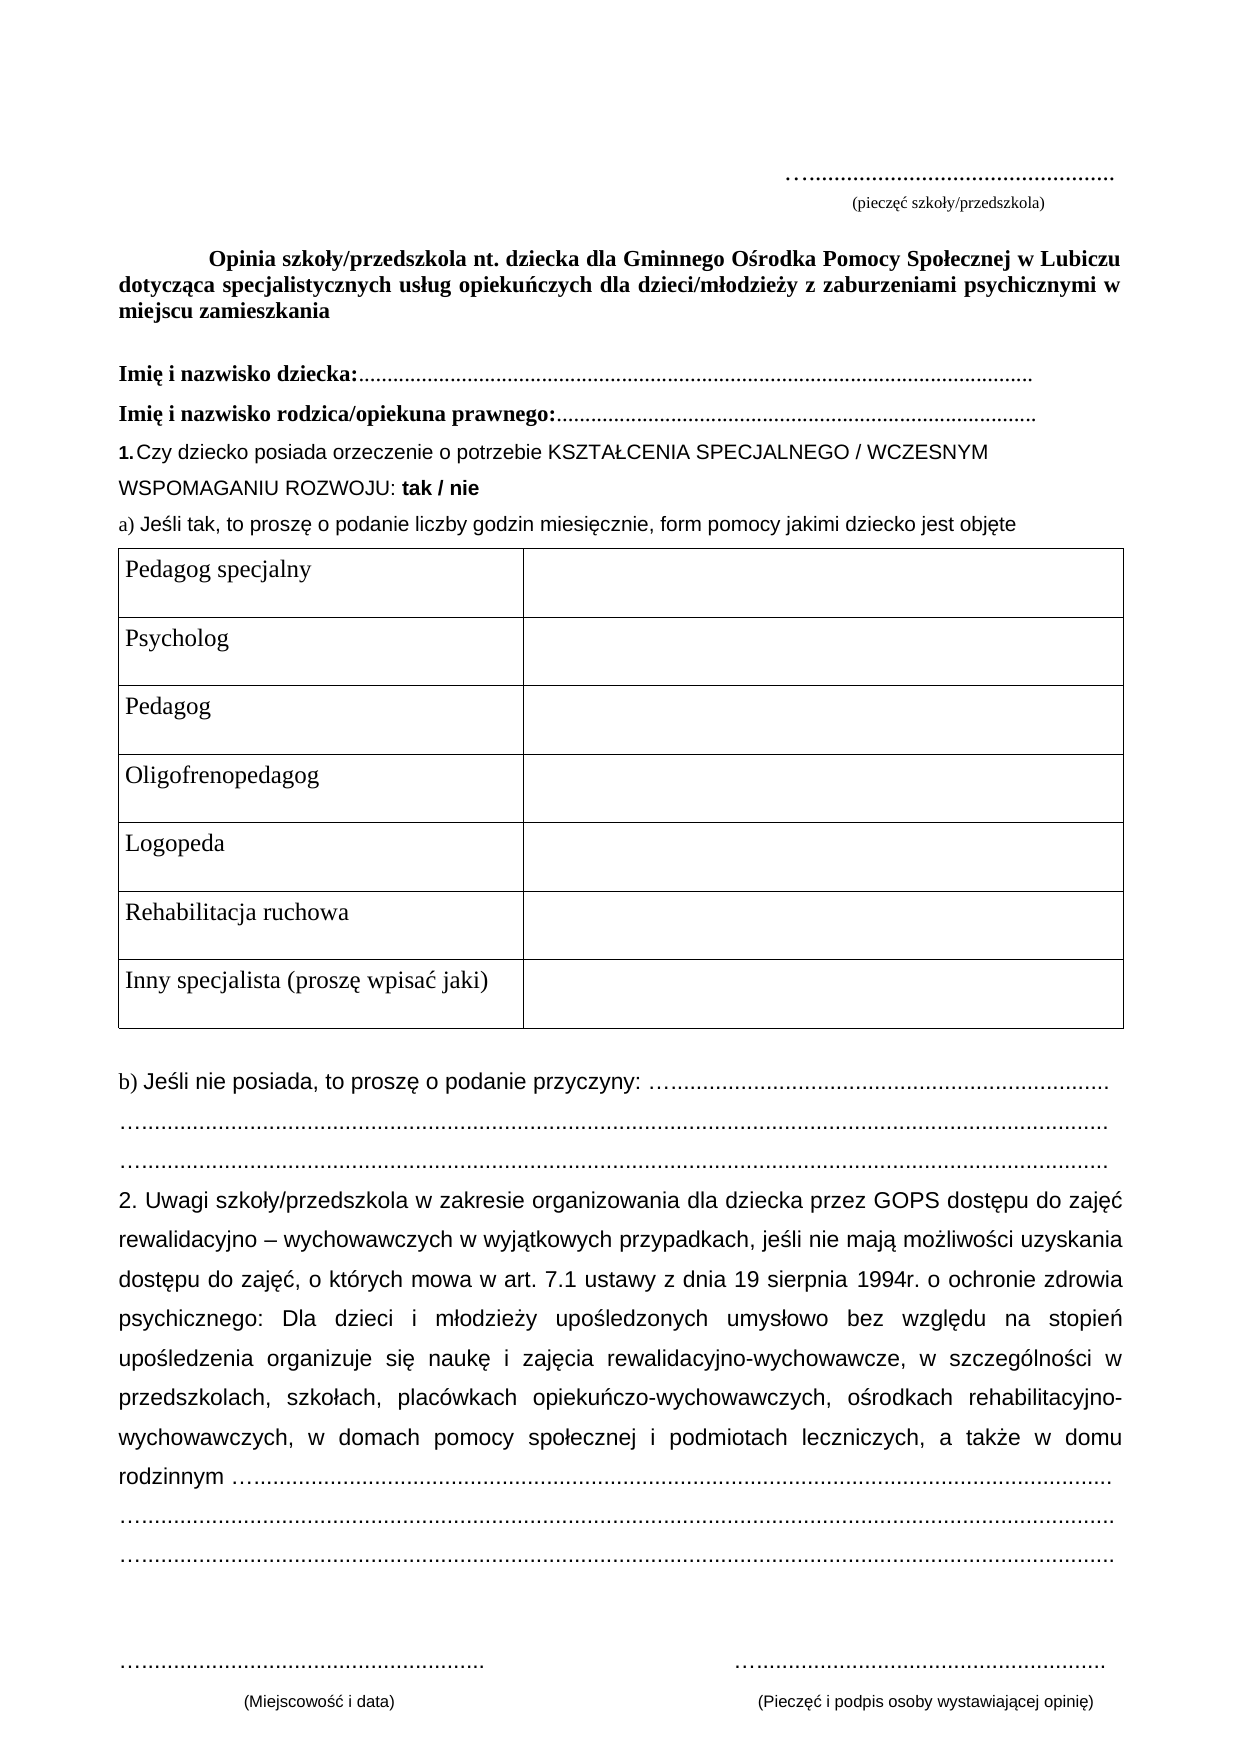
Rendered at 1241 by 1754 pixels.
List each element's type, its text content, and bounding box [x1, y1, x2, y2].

table_cell Inny specjalista (proszę wpisać jaki) [119, 960, 523, 1028]
text …...................................................... …....................................................... [118, 1647, 1136, 1673]
table_header Pedagog specjalny [119, 549, 523, 617]
table_cell [524, 823, 1123, 891]
table_cell [524, 755, 1123, 822]
table_cell Logopeda [119, 823, 523, 891]
text b) Jeśli nie posiada, to proszę o podanie przyczyny: …..................................................................... [118, 1068, 1136, 1094]
table_cell [524, 618, 1123, 685]
text …......................................................................................................................................................... [118, 1502, 1136, 1528]
table_cell Oligofrenopedagog [119, 755, 523, 822]
text Imię i nazwisko rodzica/opiekuna prawnego:.................................................................................... [118, 400, 1136, 426]
table_cell Psycholog [119, 618, 523, 685]
list Czy dziecko posiada orzeczenie o potrzebie KSZTAŁCENIA SPECJALNEGO / WCZESNYM WSPOMAGANIU ROZWOJU: tak / nie [118, 440, 1122, 500]
table_cell Rehabilitacja ruchowa [119, 892, 523, 959]
text …......................................................................................................................................................... [118, 1541, 1136, 1568]
text (Miejscowość i data) (Pieczęć i podpis osoby wystawiającej opinię) [243, 1692, 1136, 1711]
table_cell [524, 686, 1123, 754]
table_header [524, 549, 1123, 617]
list Uwagi szkoły/przedszkola w zakresie organizowania dla dziecka przez GOPS dostępu do zajęć rewalidacyjno – wychowawczych w wyjątkowych przypadkach, jeśli nie mają możliwości uzyskania dostępu do zajęć, o których mowa w art. 7.1 ustawy z dnia 19 sierpnia 1994r. o ochronie zdrowia psychicznego: Dla dzieci i młodzieży upośledzonych umysłowo bez względu na stopień upośledzenia organizuje się naukę i zajęcia rewalidacyjno-wychowawcze, w szczególności w przedszkolach, szkołach, placówkach opiekuńczo-wychowawczych, ośrodkach rehabilitacyjno- wychowawczych, w domach pomocy społecznej i podmiotach leczniczych, a także w domu rodzinnym …....................................................................................................................................... [118, 1187, 1123, 1489]
table_cell [524, 960, 1123, 1028]
table_cell Pedagog [119, 686, 523, 754]
table_cell [524, 892, 1123, 959]
text (pieczęć szkoły/przedszkola) [780, 193, 1117, 212]
title …................................................. [781, 157, 1117, 185]
text a) Jeśli tak, to proszę o podanie liczby godzin miesięcznie, form pomocy jakimi dziecko jest objęte [118, 512, 1136, 536]
text Imię i nazwisko dziecka:...................................................................................................................... [118, 361, 1136, 387]
text …........................................................................................................................................................ [118, 1147, 1136, 1173]
text Opinia szkoły/przedszkola nt. dziecka dla Gminnego Ośrodka Pomocy Społecznej w Lubiczu dotycząca specjalistycznych usług opiekuńczych dla dzieci/młodzieży z zaburzeniami psychicznymi w miejscu zamieszkania [118, 245, 1122, 324]
text …........................................................................................................................................................ [118, 1108, 1136, 1134]
